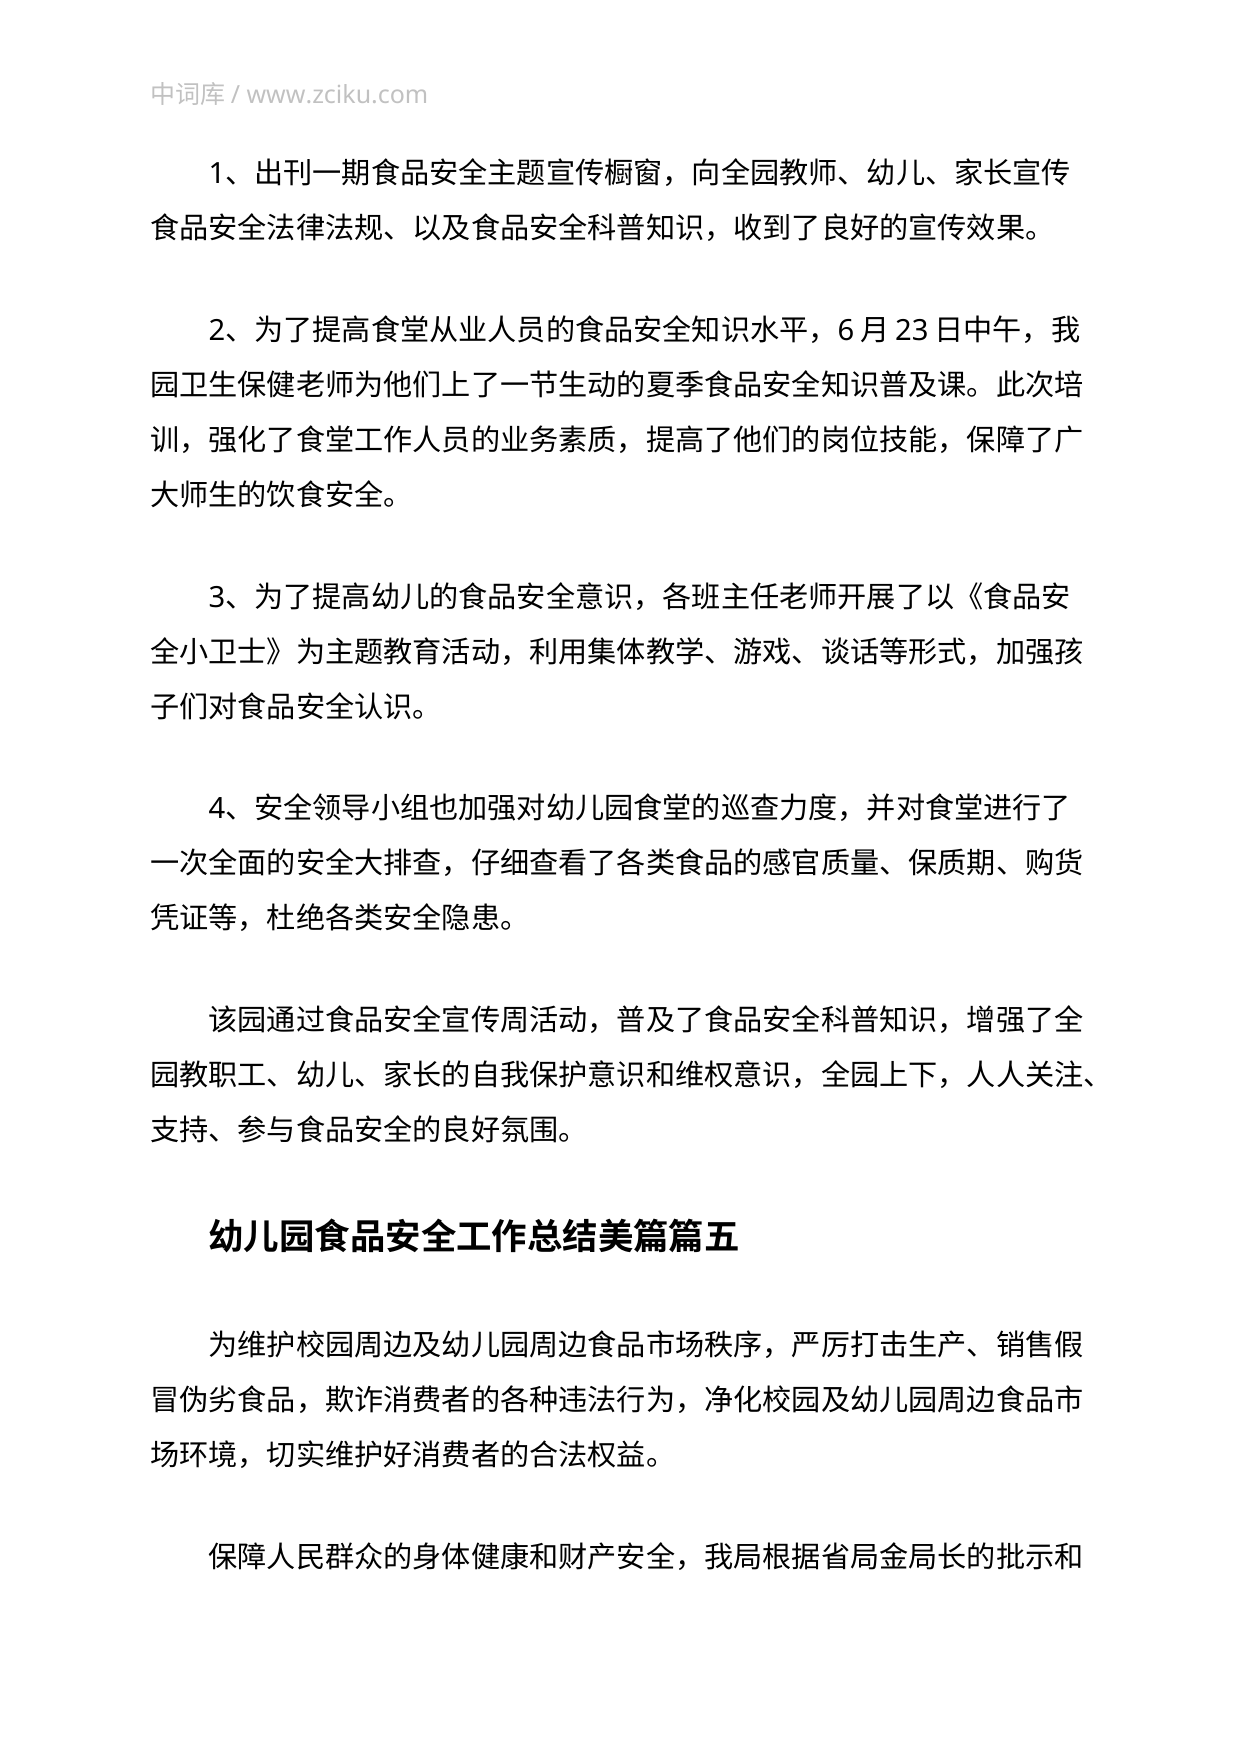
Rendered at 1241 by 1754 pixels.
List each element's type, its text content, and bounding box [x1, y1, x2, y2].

text 为维护校园周边及幼儿园周边食品市场秩序，严厉打击生产、销售假冒伪劣食品，欺诈消费者的各种违法行为，净化校园及幼儿园周边食品市场环境，切实维护好消费者的合法权益。 [150, 1322, 1090, 1474]
text 1、出刊一期食品安全主题宣传橱窗，向全园教师、幼儿、家长宣传食品安全法律法规、以及食品安全科普知识，收到了良好的宣传效果。 [150, 150, 1090, 247]
text 2、为了提高食堂从业人员的食品安全知识水平，6月23日中午，我园卫生保健老师为他们上了一节生动的夏季食品安全知识普及课。此次培训，强化了食堂工作人员的业务素质，提高了他们的岗位技能，保障了广大师生的饮食安全。 [150, 307, 1090, 514]
text 4、安全领导小组也加强对幼儿园食堂的巡查力度，并对食堂进行了一次全面的安全大排查，仔细查看了各类食品的感官质量、保质期、购货凭证等，杜绝各类安全隐患。 [150, 785, 1090, 937]
text 该园通过食品安全宣传周活动，普及了食品安全科普知识，增强了全园教职工、幼儿、家长的自我保护意识和维权意识，全园上下，人人关注、支持、参与食品安全的良好氛围。 [150, 997, 1090, 1149]
text 3、为了提高幼儿的食品安全意识，各班主任老师开展了以《食品安全小卫士》为主题教育活动，利用集体教学、游戏、谈话等形式，加强孩子们对食品安全认识。 [150, 573, 1090, 726]
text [150, 1533, 1090, 1576]
text 幼儿园食品安全工作总结美篇篇五 [150, 1208, 1090, 1259]
